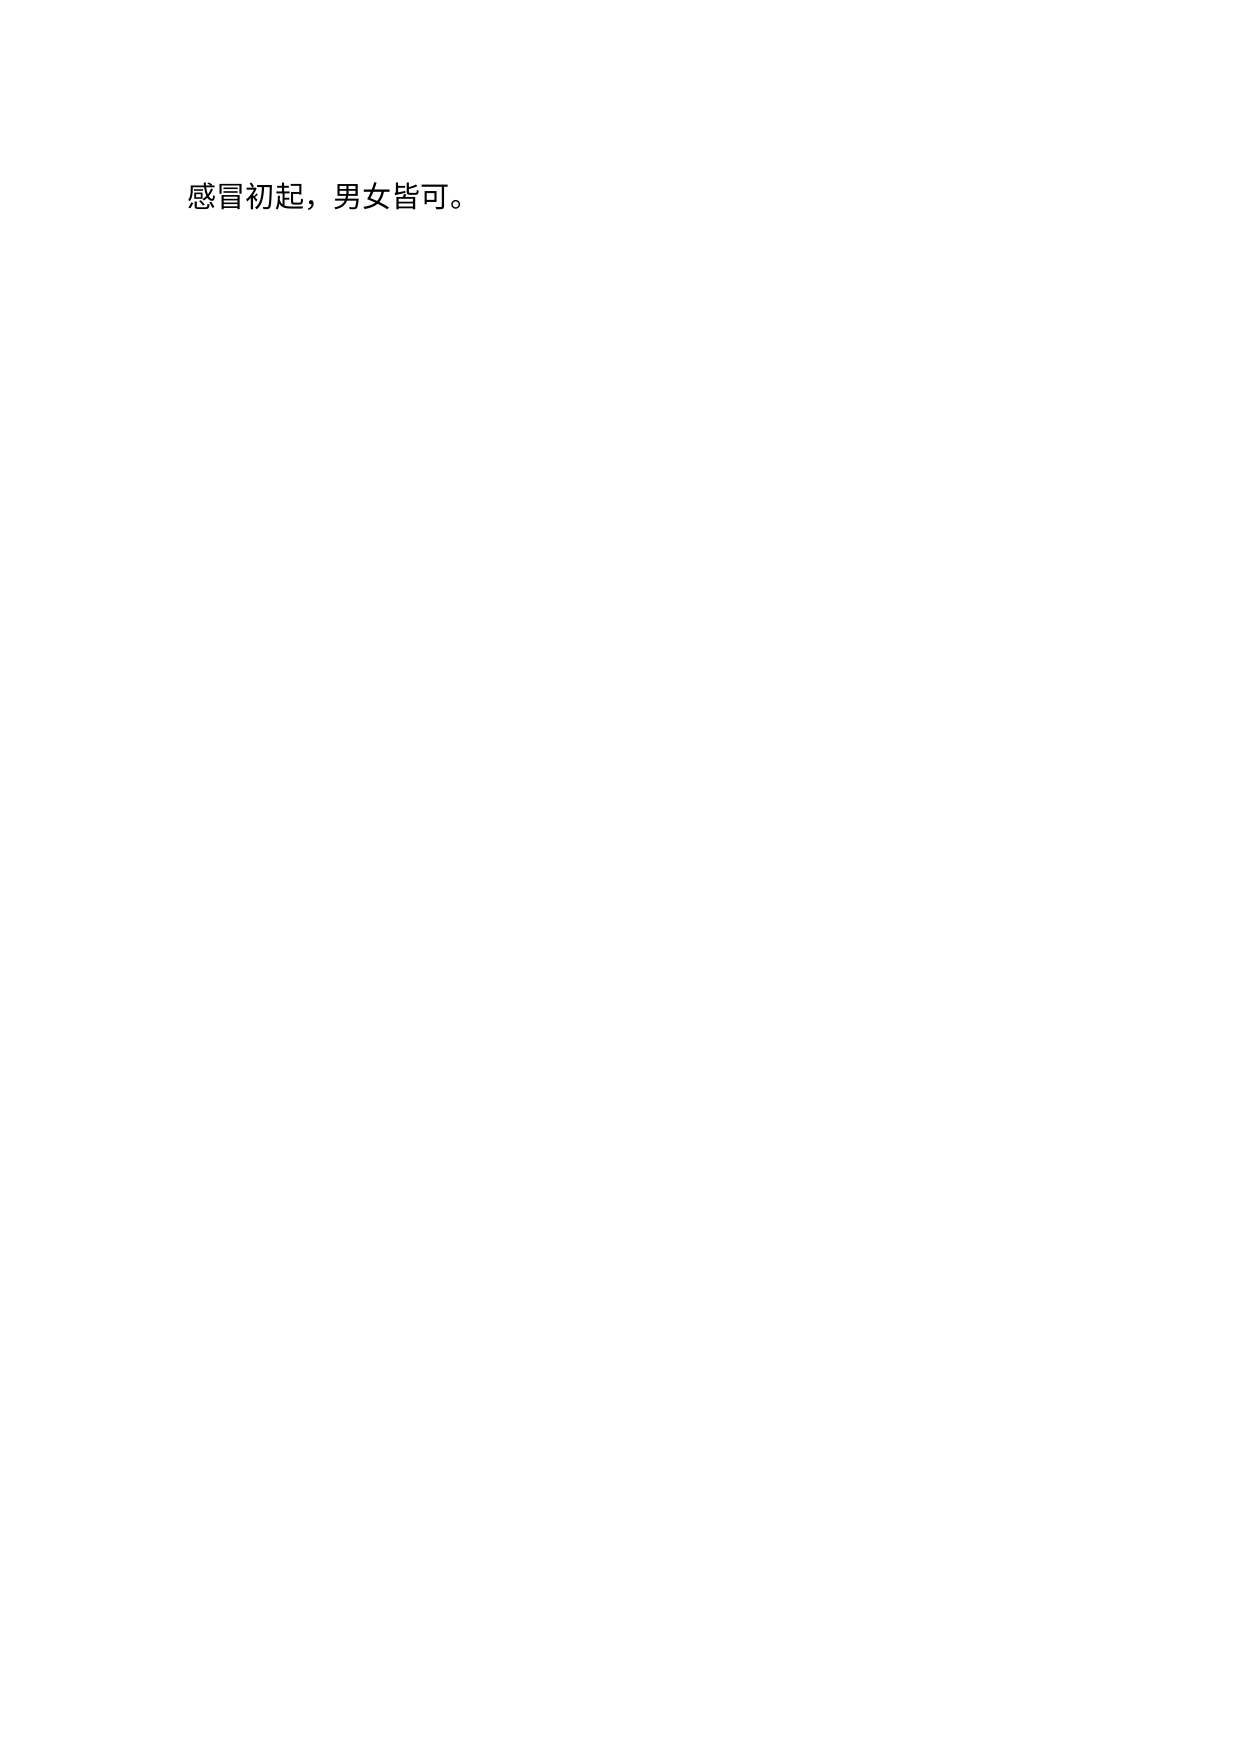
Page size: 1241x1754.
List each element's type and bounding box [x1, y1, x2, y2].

text [187, 162, 1061, 227]
